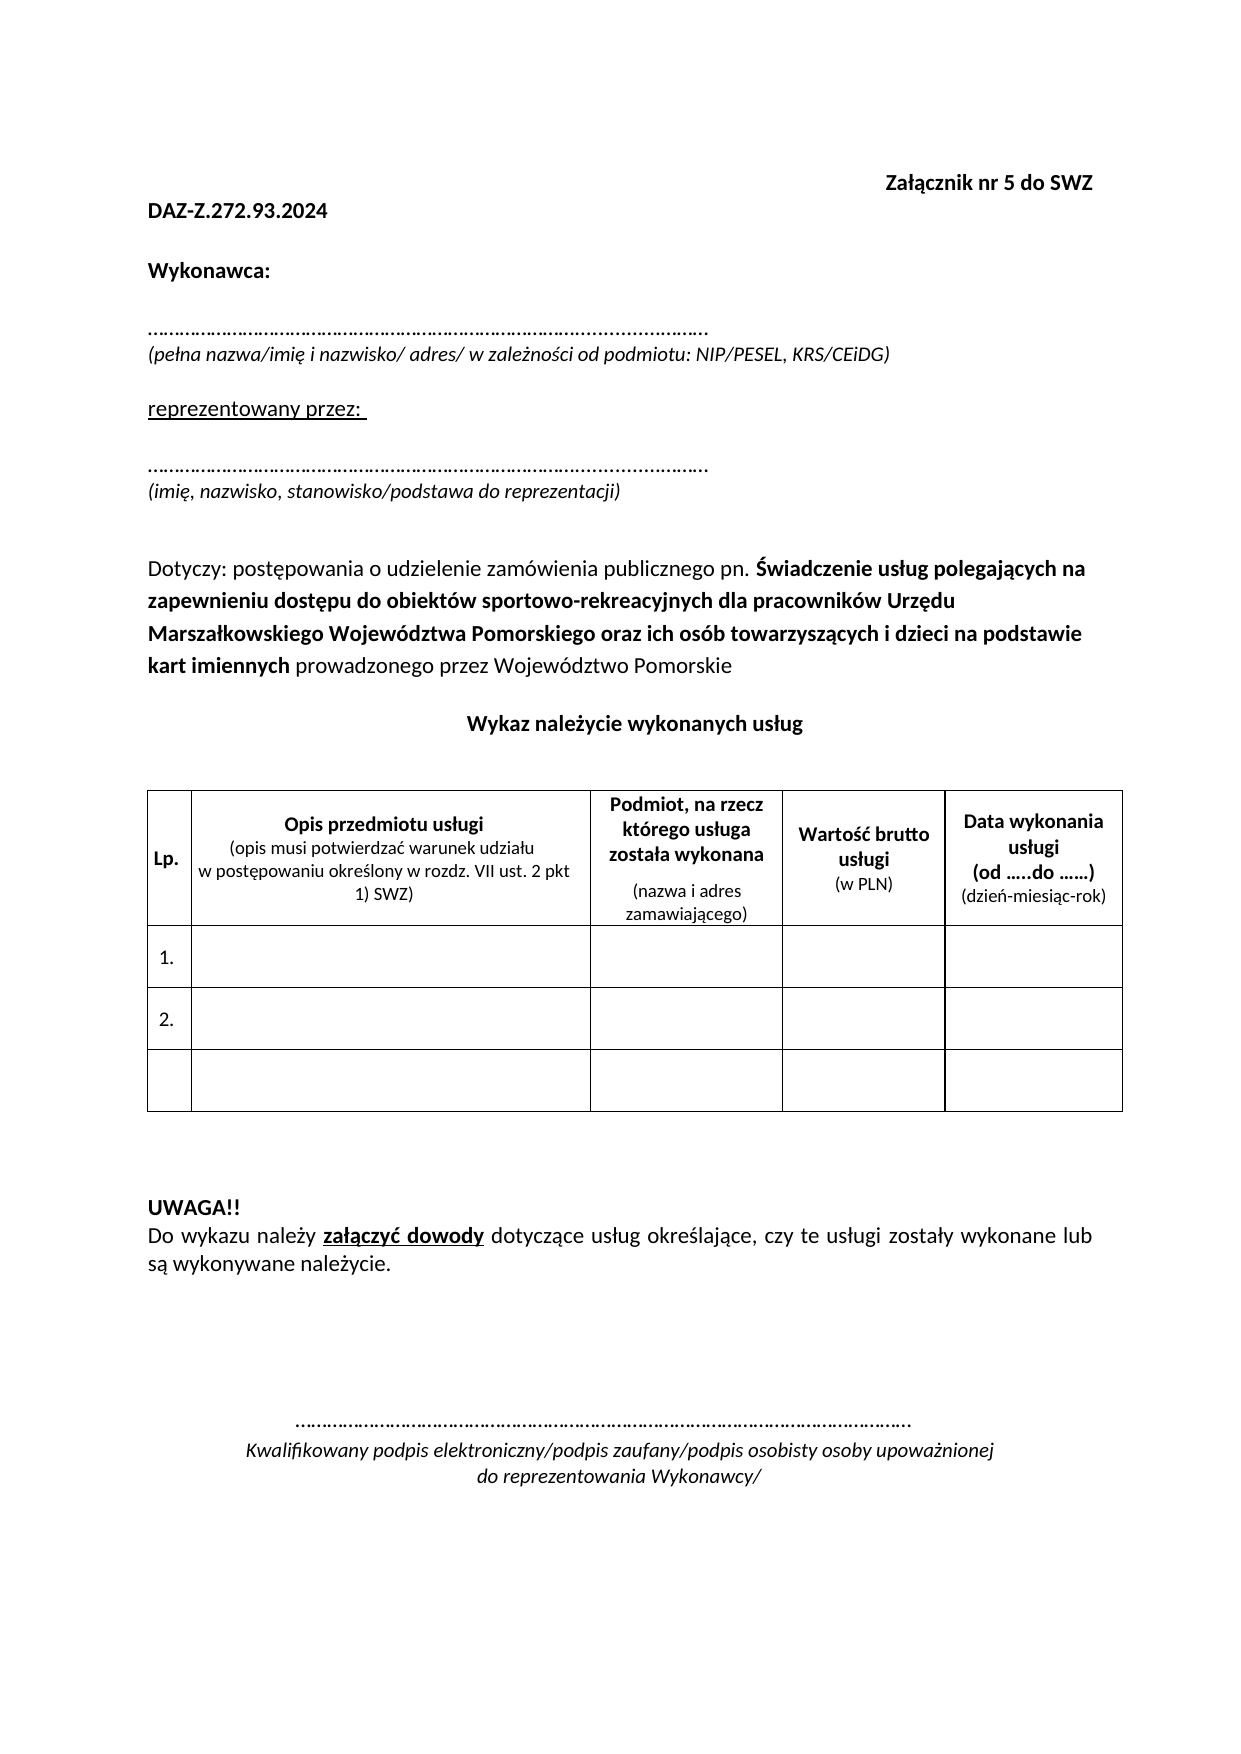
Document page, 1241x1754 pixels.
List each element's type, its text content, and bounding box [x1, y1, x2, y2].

table_cell 2. [148, 988, 191, 1049]
table_cell [946, 926, 1122, 987]
table_cell 1. [148, 926, 191, 987]
text Dotyczy: postępowania o udzielenie zamówienia publicznego pn. Świadczenie usług polegających na zapewnieniu dostępu do obiektów sportowo-rekreacyjnych dla pracowników Urzędu Marszałkowskiego Województwa Pomorskiego oraz ich osób towarzyszących i dzieci na podstawie kart imiennych prowadzonego przez Województwo Pomorskie [148, 554, 1093, 679]
table_header Lp. [148, 791, 191, 925]
table_cell [783, 926, 944, 987]
text ………………………………………………………………………...............……… [148, 450, 1093, 478]
text Załącznik nr 5 do SWZ [148, 168, 1093, 196]
table_header Data wykonania usługi (od …..do ……) (dzień-miesiąc-rok) [946, 791, 1122, 925]
table_cell [783, 1050, 944, 1111]
text UWAGA!! [148, 1193, 1093, 1221]
text Do wykazu należy załączyć dowody dotyczące usług określające, czy te usługi zostały wykonane lub są wykonywane należycie. [148, 1221, 1093, 1277]
text reprezentowany przez: [148, 394, 1093, 422]
table_cell [192, 1050, 590, 1111]
table_header Wartość brutto usługi (w PLN) [783, 791, 944, 925]
table_cell [946, 1050, 1122, 1111]
table_cell [192, 988, 590, 1049]
text Wykonawca: [148, 257, 1093, 285]
text ………………………………………………………………………...............……… [148, 313, 1093, 341]
text (imię, nazwisko, stanowisko/podstawa do reprezentacji) [148, 478, 1093, 504]
text ……………………………………………………………………………………………………… [221, 1406, 1093, 1433]
text Kwalifikowany podpis elektroniczny/podpis zaufany/podpis osobisty osoby upoważnionej [148, 1438, 1093, 1463]
table_cell [591, 926, 782, 987]
table_cell [946, 988, 1122, 1049]
table_cell [591, 988, 782, 1049]
table_cell [148, 1050, 191, 1111]
text do reprezentowania Wykonawcy/ [148, 1463, 1093, 1488]
text (pełna nazwa/imię i nazwisko/ adres/ w zależności od podmiotu: NIP/PESEL, KRS/CEiDG) [148, 341, 1093, 366]
table_cell [783, 988, 944, 1049]
table_header Opis przedmiotu usługi (opis musi potwierdzać warunek udziału w postępowaniu określony w rozdz. VII ust. 2 pkt 1) SWZ) [192, 791, 590, 925]
text DAZ-Z.272.93.2024 [148, 196, 1093, 224]
table_cell [192, 926, 590, 987]
table_header Podmiot, na rzecz którego usługa została wykonana (nazwa i adres zamawiającego) [591, 791, 782, 925]
text Wykaz należycie wykonanych usług [177, 709, 1093, 737]
table_cell [591, 1050, 782, 1111]
